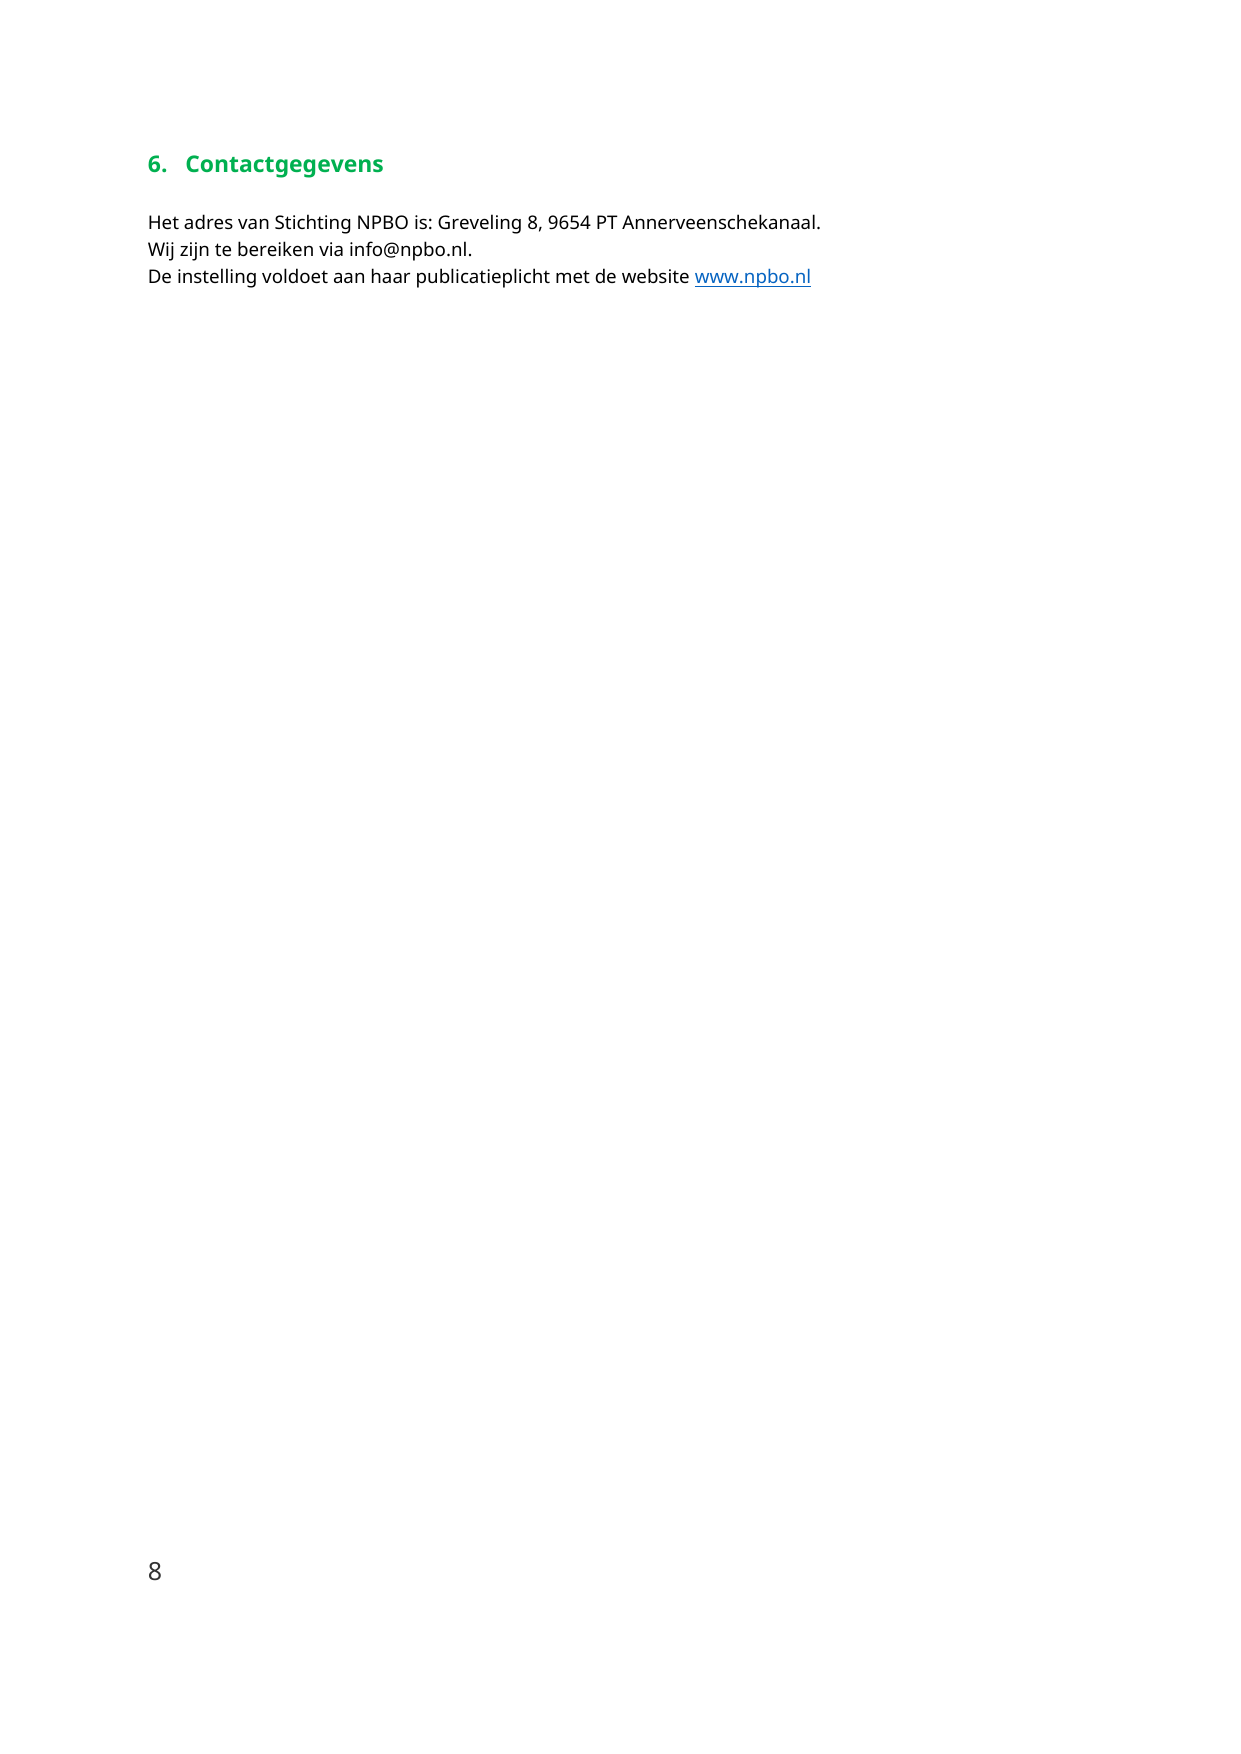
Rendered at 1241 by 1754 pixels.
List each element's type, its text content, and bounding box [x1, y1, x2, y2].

text Wij zijn te bereiken via info@npbo.nl. [148, 235, 1093, 262]
subtitle Contactgegevens [148, 148, 1093, 179]
text De instelling voldoet aan haar publicatieplicht met de website www.npbo.nl [148, 262, 1093, 289]
text Het adres van Stichting NPBO is: Greveling 8, 9654 PT Annerveenschekanaal. [148, 208, 1093, 235]
